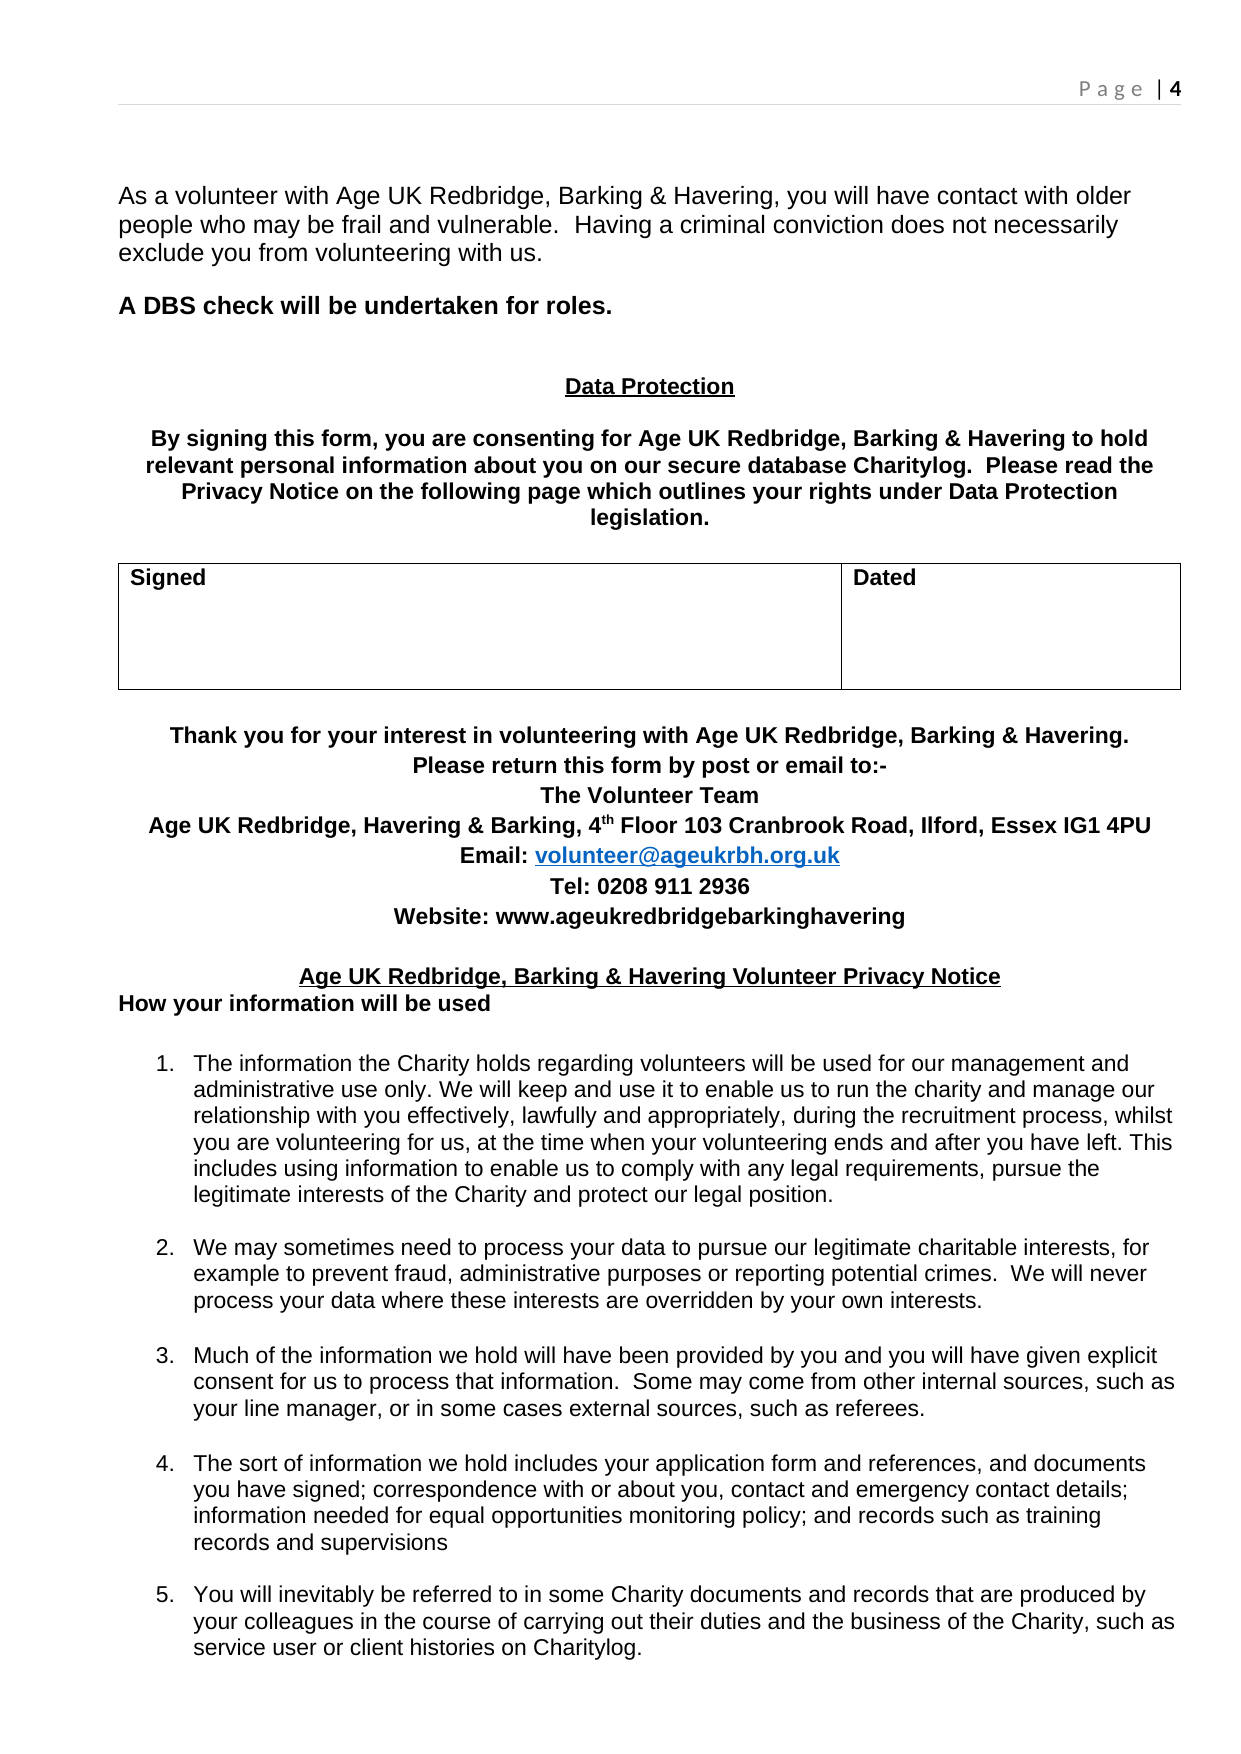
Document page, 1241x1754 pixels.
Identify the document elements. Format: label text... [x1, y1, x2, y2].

table_header Signed [119, 564, 841, 688]
text Website: www.ageukredbridgebarkinghavering [118, 903, 1181, 929]
text Please return this form by post or email to:- [118, 752, 1181, 778]
text By signing this form, you are consenting for Age UK Redbridge, Barking & Havering to hold relevant personal information about you on our secure database Charitylog. Please read the Privacy Notice on the following page which outlines your rights under Data Protection legislation. [118, 425, 1181, 531]
list The sort of information we hold includes your application form and references, and documents you have signed; correspondence with or about you, contact and emergency contact details; information needed for equal opportunities monitoring policy; and records such as training records and supervisions [156, 1450, 1181, 1555]
text Thank you for your interest in volunteering with Age UK Redbridge, Barking & Havering. [118, 722, 1181, 748]
list Much of the information we hold will have been provided by you and you will have given explicit consent for us to process that information. Some may come from other internal sources, such as your line manager, or in some cases external sources, such as referees. [156, 1342, 1181, 1450]
text Data Protection [118, 373, 1181, 399]
text Tel: 0208 911 2936 [118, 873, 1181, 899]
list We may sometimes need to process your data to pursue our legitimate charitable interests, for example to prevent fraud, administrative purposes or reporting potential crimes. We will never process your data where these interests are overridden by your own interests. [156, 1234, 1181, 1342]
text As a volunteer with Age UK Redbridge, Barking & Havering, you will have contact with older people who may be frail and vulnerable. Having a criminal conviction does not necessarily exclude you from volunteering with us. [118, 181, 1181, 267]
text Email: volunteer@ageukrbh.org.uk [118, 842, 1181, 869]
text The Volunteer Team [118, 782, 1181, 808]
text Age UK Redbridge, Havering & Barking, 4th Floor 103 Cranbrook Road, Ilford, Essex IG1 4PU [118, 812, 1181, 839]
list You will inevitably be referred to in some Charity documents and records that are produced by your colleagues in the course of carrying out their duties and the business of the Charity, such as service user or client histories on Charitylog. [156, 1581, 1181, 1689]
text A DBS check will be undertaken for roles. [118, 291, 1181, 320]
text How your information will be used [118, 990, 1181, 1049]
list The information the Charity holds regarding volunteers will be used for our management and administrative use only. We will keep and use it to enable us to run the charity and manage our relationship with you effectively, lawfully and appropriately, during the recruitment process, whilst you are volunteering for us, at the time when your volunteering ends and after you have left. This includes using information to enable us to comply with any legal requirements, pursue the legitimate interests of the Charity and protect our legal position. [156, 1049, 1181, 1208]
subtitle Age UK Redbridge, Barking & Havering Volunteer Privacy Notice [118, 963, 1181, 990]
table_header Dated [842, 564, 1180, 688]
